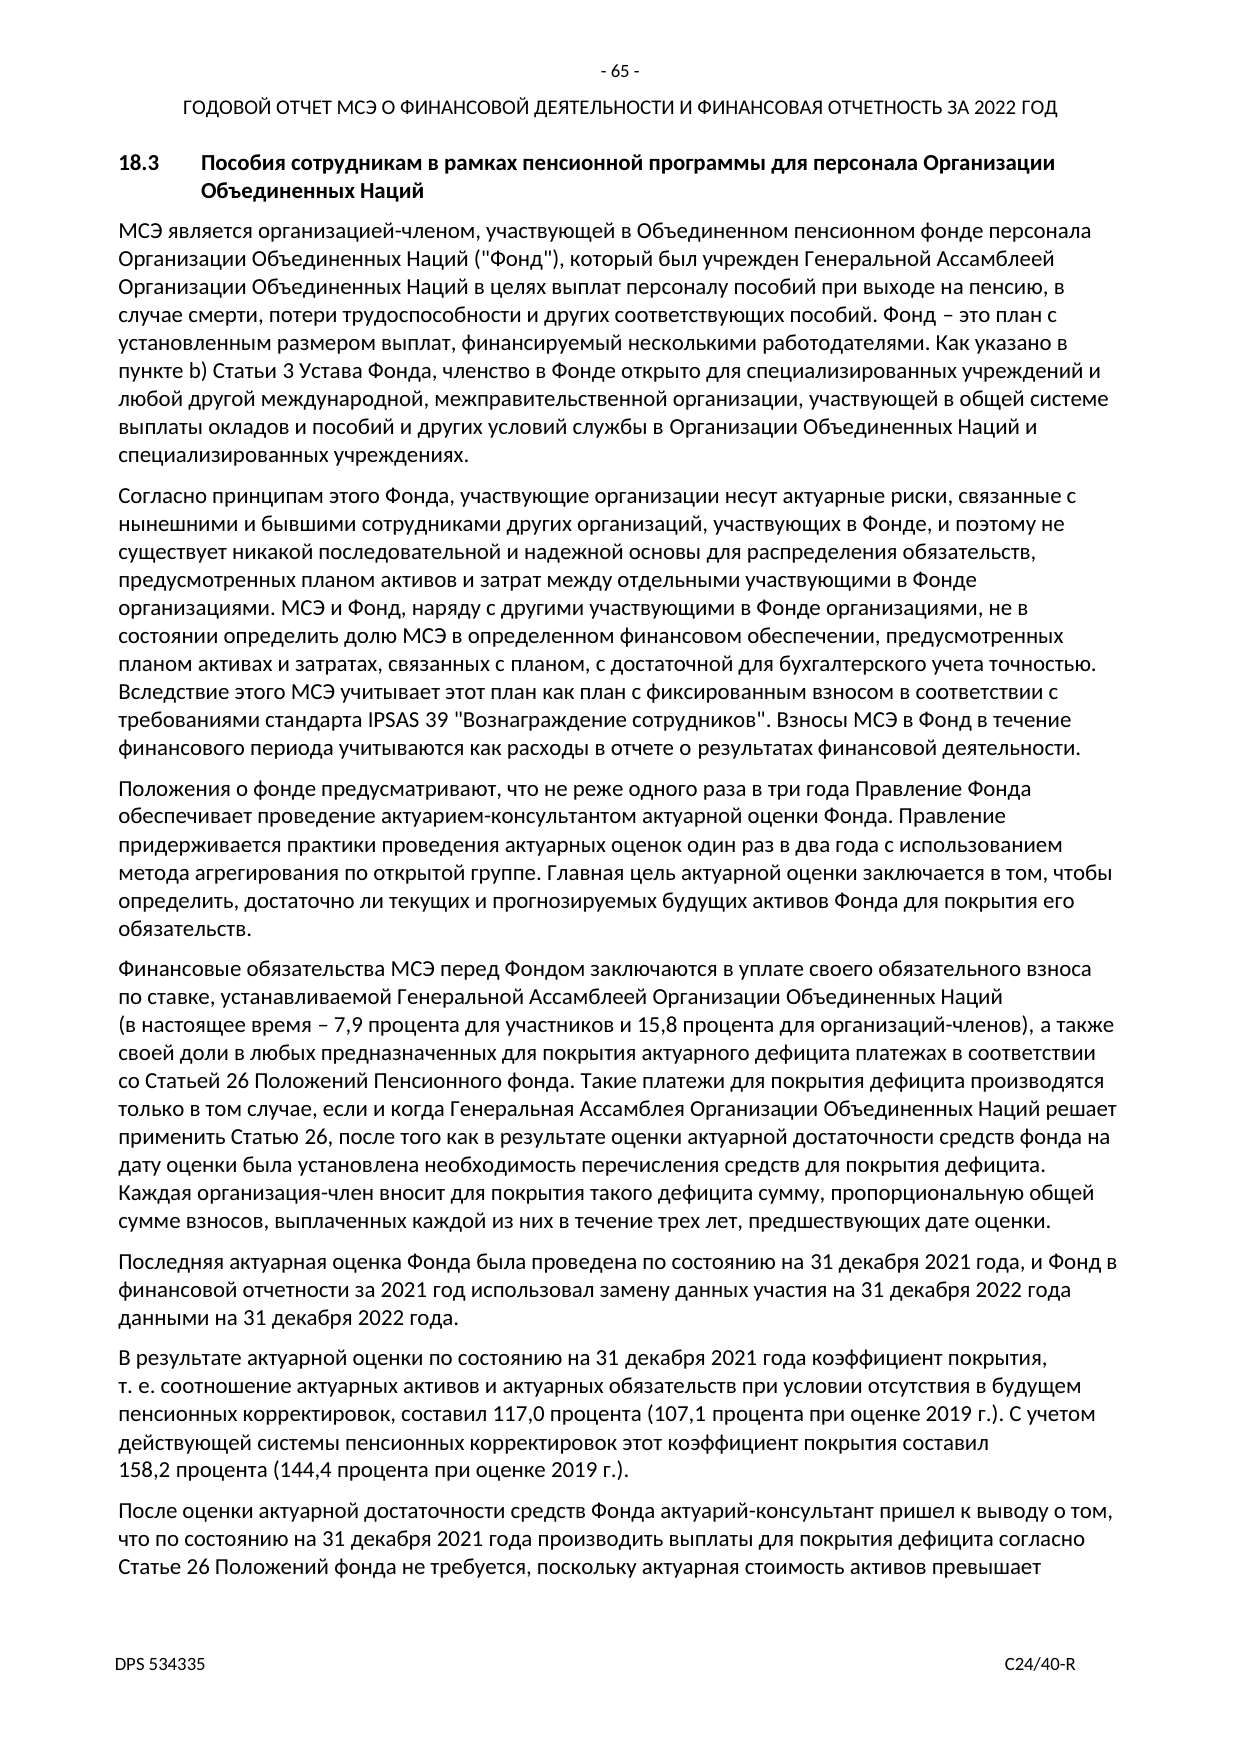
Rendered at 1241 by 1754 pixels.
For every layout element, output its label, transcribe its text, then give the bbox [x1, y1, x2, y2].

text Положения о фонде предусматривают, что не реже одного раза в три года Правление Фонда обеспечивает проведение актуарием-консультантом актуарной оценки Фонда. Правление придерживается практики проведения актуарных оценок один раз в два года с использованием метода агрегирования по открытой группе. Главная цель актуарной оценки заключается в том, чтобы определить, достаточно ли текущих и прогнозируемых будущих активов Фонда для покрытия его обязательств. [118, 774, 1122, 942]
text Финансовые обязательства МСЭ перед Фондом заключаются в уплате своего обязательного взноса по ставке, устанавливаемой Генеральной Ассамблеей Организации Объединенных Наций (в настоящее время – 7,9 процента для участников и 15,8 процента для организаций-членов), а также своей доли в любых предназначенных для покрытия актуарного дефицита платежах в соответствии со Статьей 26 Положений Пенсионного фонда. Такие платежи для покрытия дефицита производятся только в том случае, если и когда Генеральная Ассамблея Организации Объединенных Наций решает применить Статью 26, после того как в результате оценки актуарной достаточности средств фонда на дату оценки была установлена необходимость перечисления средств для покрытия дефицита. Каждая организация-член вносит для покрытия такого дефицита сумму, пропорциональную общей сумме взносов, выплаченных каждой из них в течение трех лет, предшествующих дате оценки. [118, 954, 1122, 1234]
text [118, 1496, 1122, 1580]
text В результате актуарной оценки по состоянию на 31 декабря 2021 года коэффициент покрытия, т. е. соотношение актуарных активов и актуарных обязательств при условии отсутствия в будущем пенсионных корректировок, составил 117,0 процента (107,1 процента при оценке 2019 г.). С учетом действующей системы пенсионных корректировок этот коэффициент покрытия составил 158,2 процента (144,4 процента при оценке 2019 г.). [118, 1343, 1122, 1484]
subtitle 18.3 Пособия сотрудникам в рамках пенсионной программы для персонала Организации Объединенных Наций [118, 148, 1122, 204]
text Согласно принципам этого Фонда, участвующие организации несут актуарные риски, связанные с нынешними и бывшими сотрудниками других организаций, участвующих в Фонде, и поэтому не существует никакой последовательной и надежной основы для распределения обязательств, предусмотренных планом активов и затрат между отдельными участвующими в Фонде организациями. МСЭ и Фонд, наряду с другими участвующими в Фонде организациями, не в состоянии определить долю МСЭ в определенном финансовом обеспечении, предусмотренных планом активах и затратах, связанных с планом, с достаточной для бухгалтерского учета точностью. Вследствие этого МСЭ учитывает этот план как план с фиксированным взносом в соответствии с требованиями стандарта IPSAS 39 "Вознаграждение сотрудников". Взносы МСЭ в Фонд в течение финансового периода учитываются как расходы в отчете о результатах финансовой деятельности. [118, 481, 1122, 761]
text Последняя актуарная оценка Фонда была проведена по состоянию на 31 декабря 2021 года, и Фонд в финансовой отчетности за 2021 год использовал замену данных участия на 31 декабря 2022 года данными на 31 декабря 2022 года. [118, 1247, 1122, 1331]
text МСЭ является организацией-членом, участвующей в Объединенном пенсионном фонде персонала Организации Объединенных Наций ("Фонд"), который был учрежден Генеральной Ассамблеей Организации Объединенных Наций в целях выплат персоналу пособий при выходе на пенсию, в случае смерти, потери трудоспособности и других соответствующих пособий. Фонд – это план с установленным размером выплат, финансируемый несколькими работодателями. Как указано в пункте b) Статьи 3 Устава Фонда, членство в Фонде открыто для специализированных учреждений и любой другой международной, межправительственной организации, участвующей в общей системе выплаты окладов и пособий и других условий службы в Организации Объединенных Наций и специализированных учреждениях. [118, 216, 1122, 468]
